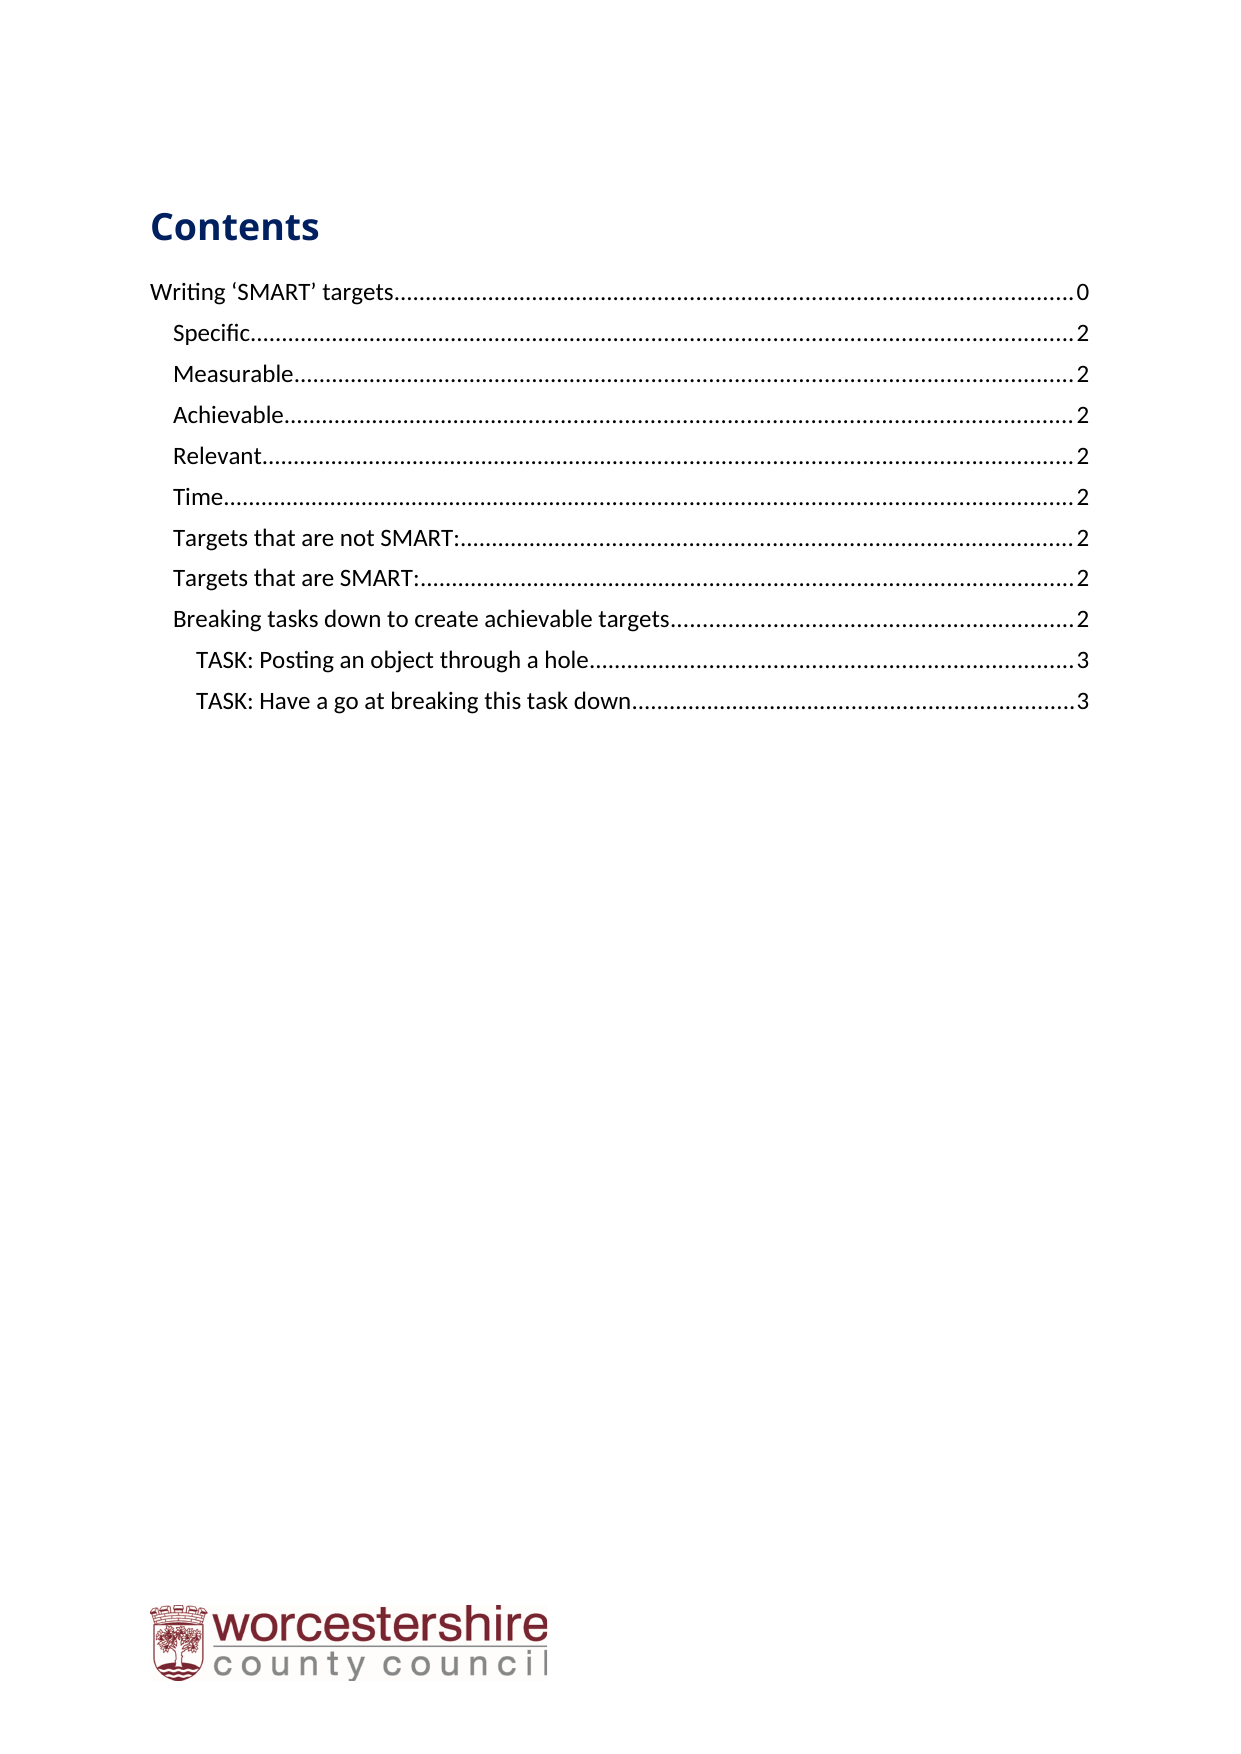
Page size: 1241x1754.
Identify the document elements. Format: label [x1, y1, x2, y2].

picture [150, 1605, 548, 1681]
